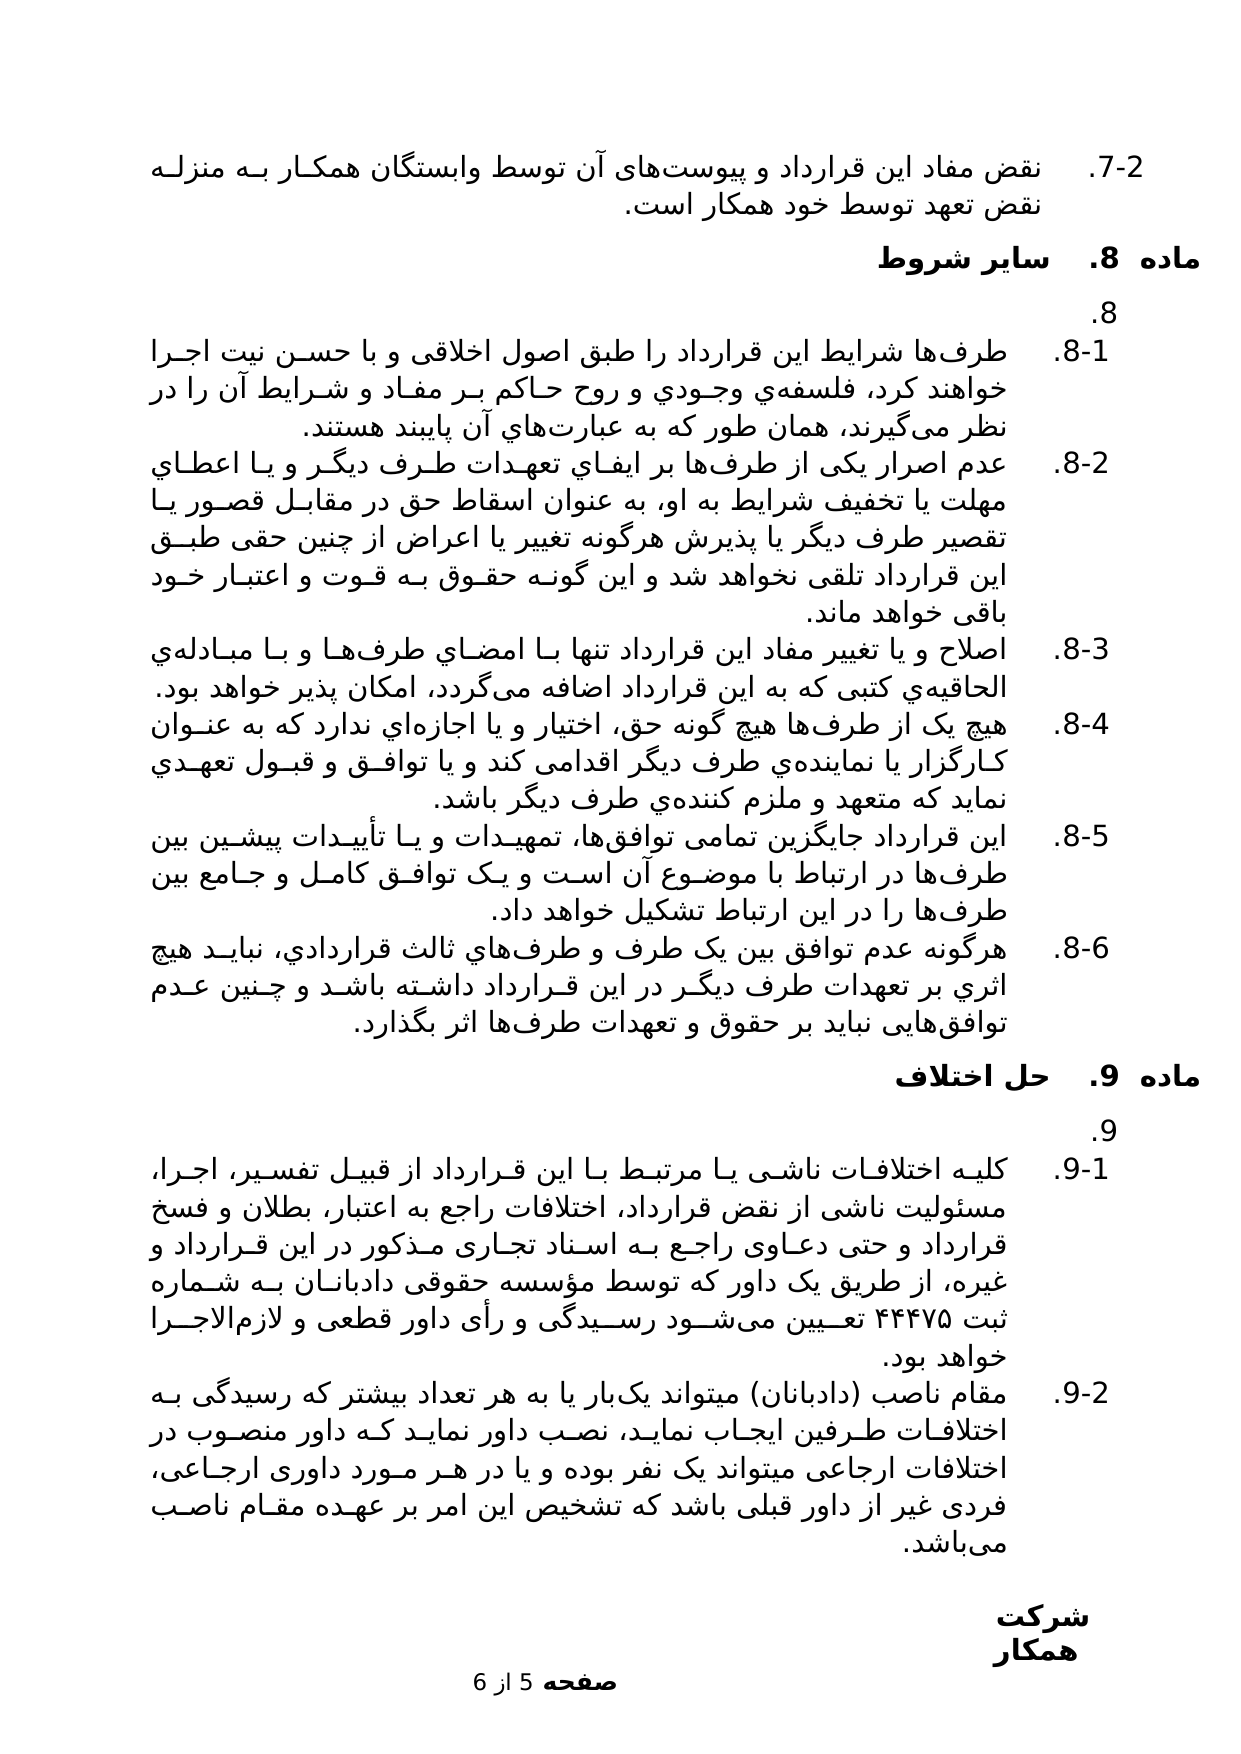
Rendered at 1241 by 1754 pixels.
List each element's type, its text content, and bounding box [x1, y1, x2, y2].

subtitle سایر شروط [150, 241, 1088, 275]
list اصلاح و یا تغییر مفاد این قرارداد تنها با امضاي طرف‌ها و با مبادله‌ي الحاقیه‌ي کتبی که به این قرارداد اضافه می‌گردد، امکان پذیر خواهد بود. [150, 633, 1053, 704]
list کلیه اختلافات ناشی یا مرتبط با این قرارداد از قبیل تفسیر، اجرا، مسئولیت ناشی از نقض قرارداد، اختلافات راجع به اعتبار، بطلان و فسخ قرارداد و حتی دعاوی راجع به اسناد تجاری مذکور در این قرارداد و غیره، از طریق یک داور که توسط مؤسسه حقوقی دادبانان به شماره ثبت ۴۴۴۷۵ تعیین می‌شود رسیدگی و رأی داور قطعی و لازم‌الاجرا خواهد بود. [150, 1153, 1053, 1373]
subtitle حل اختلاف [150, 1059, 1088, 1093]
list مقام ناصب (دادبانان) می‎تواند یک‌بار یا به هر تعداد بیشتر که رسیدگی به اختلافات طرفین ایجاب نماید، نصب داور نماید که داور منصوب در اختلافات ارجاعی می‎تواند یک نفر بوده و یا در هر مورد داوری ارجاعی، فردی غیر از داور قبلی باشد که تشخیص این امر بر عهده مقام ناصب می‌باشد. [150, 1376, 1053, 1559]
list این قرارداد جایگزین تمامی توافق‌ها، تمهیدات و یا تأییدات پیشین بین طرف‌ها در ارتباط با موضوع آن است و یک توافق کامل و جامع بین طرف‌ها را در این ارتباط تشکیل خواهد داد. [150, 819, 1053, 928]
list هیچ یک از طرف‌ها هیچ گونه حق، اختیار و یا اجازه‌اي ندارد که به عنوان کـارگزار یا نماینده‌ي طرف دیگر اقدامی کند و یا توافق و قبول تعهدي نماید که متعهد و ملزم کننده‌ي طرف دیگر باشد. [150, 707, 1053, 816]
list هرگونه عدم توافق بین یک طرف و طرف‌هاي ثالث قراردادي، نباید هیچ اثري بر تعهدات طرف دیگر در این قرارداد داشته باشد و چنین عدم توافق‌هایی نباید بر حقوق و تعهدات طرف‌ها اثر بگذارد. [150, 931, 1053, 1039]
list نقض مفاد این قرارداد و پیوست‌های آن توسط وابستگان همکار به منزله نقض تعهد توسط خود همکار است. [150, 150, 1088, 221]
list عدم اصرار یکی از طرف‌ها بر ایفاي تعهدات طرف دیگر و یا اعطاي مهلت یا تخفیف شرایط به او، به عنوان اسقاط حق در مقابل قصور یا تقصیر طرف دیگر یا پذیرش هرگونه تغییر یا اعراض از چنین حقی طبق این قرارداد تلقی نخواهد شد و این گونه حقوق به قوت و اعتبار خود باقی خواهد ماند. [150, 446, 1053, 629]
list طرف‌ها شرایط این قرارداد را طبق اصول اخلاقی و با حسن نیت اجرا خواهند کرد، فلسفه‌ي وجودي و روح حاکم بر مفاد و شرایط آن را در نظر می‌گیرند، همان طور که به عبارت‌هاي آن پايبند هستند. [150, 334, 1053, 443]
